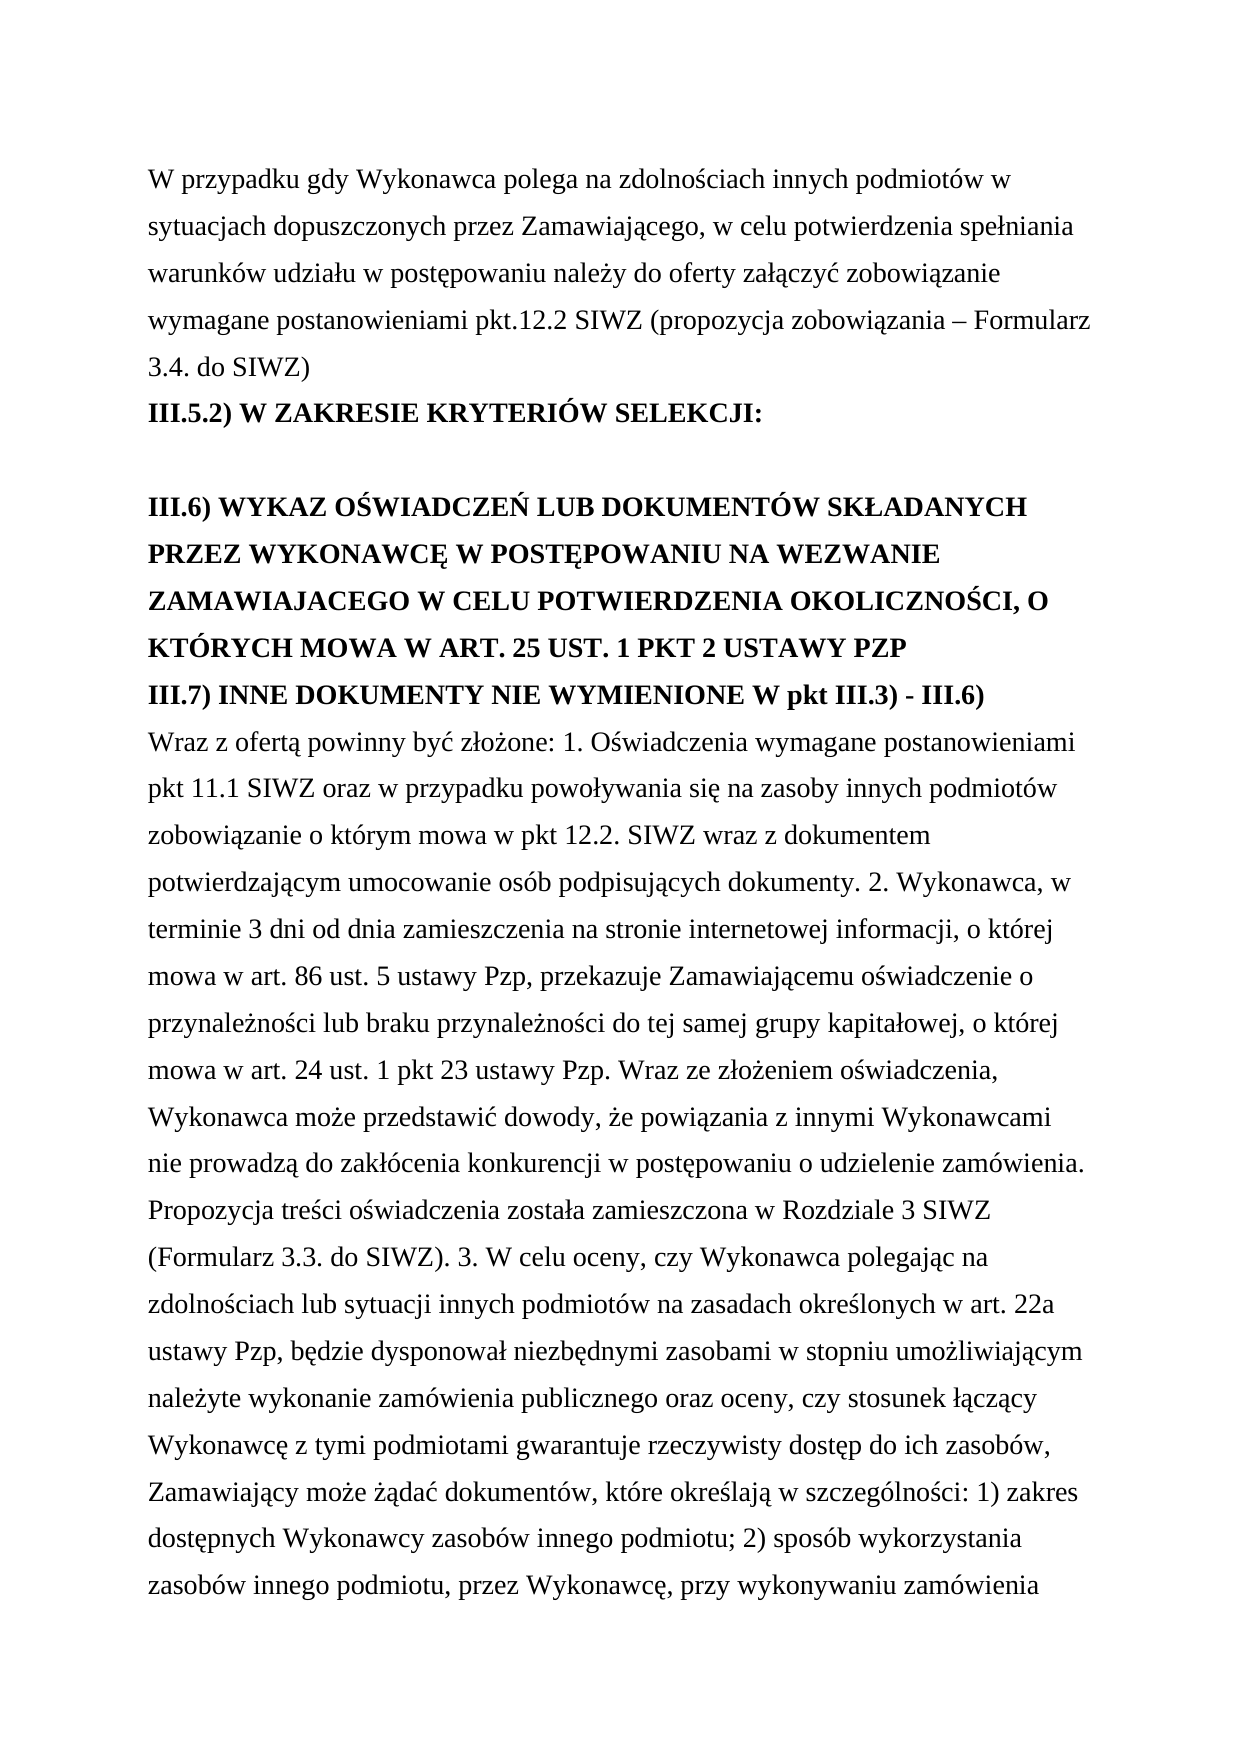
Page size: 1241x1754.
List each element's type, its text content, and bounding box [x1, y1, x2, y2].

text III.6) WYKAZ OŚWIADCZEŃ LUB DOKUMENTÓW SKŁADANYCH PRZEZ WYKONAWCĘ W POSTĘPOWANIU NA WEZWANIE ZAMAWIAJACEGO W CELU POTWIERDZENIA OKOLICZNOŚCI, O KTÓRYCH MOWA W ART. 25 UST. 1 PKT 2 USTAWY PZP [148, 476, 1093, 663]
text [148, 148, 1093, 476]
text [148, 710, 1093, 1601]
text III.7) INNE DOKUMENTY NIE WYMIENIONE W pkt III.3) - III.6) [148, 663, 1093, 710]
